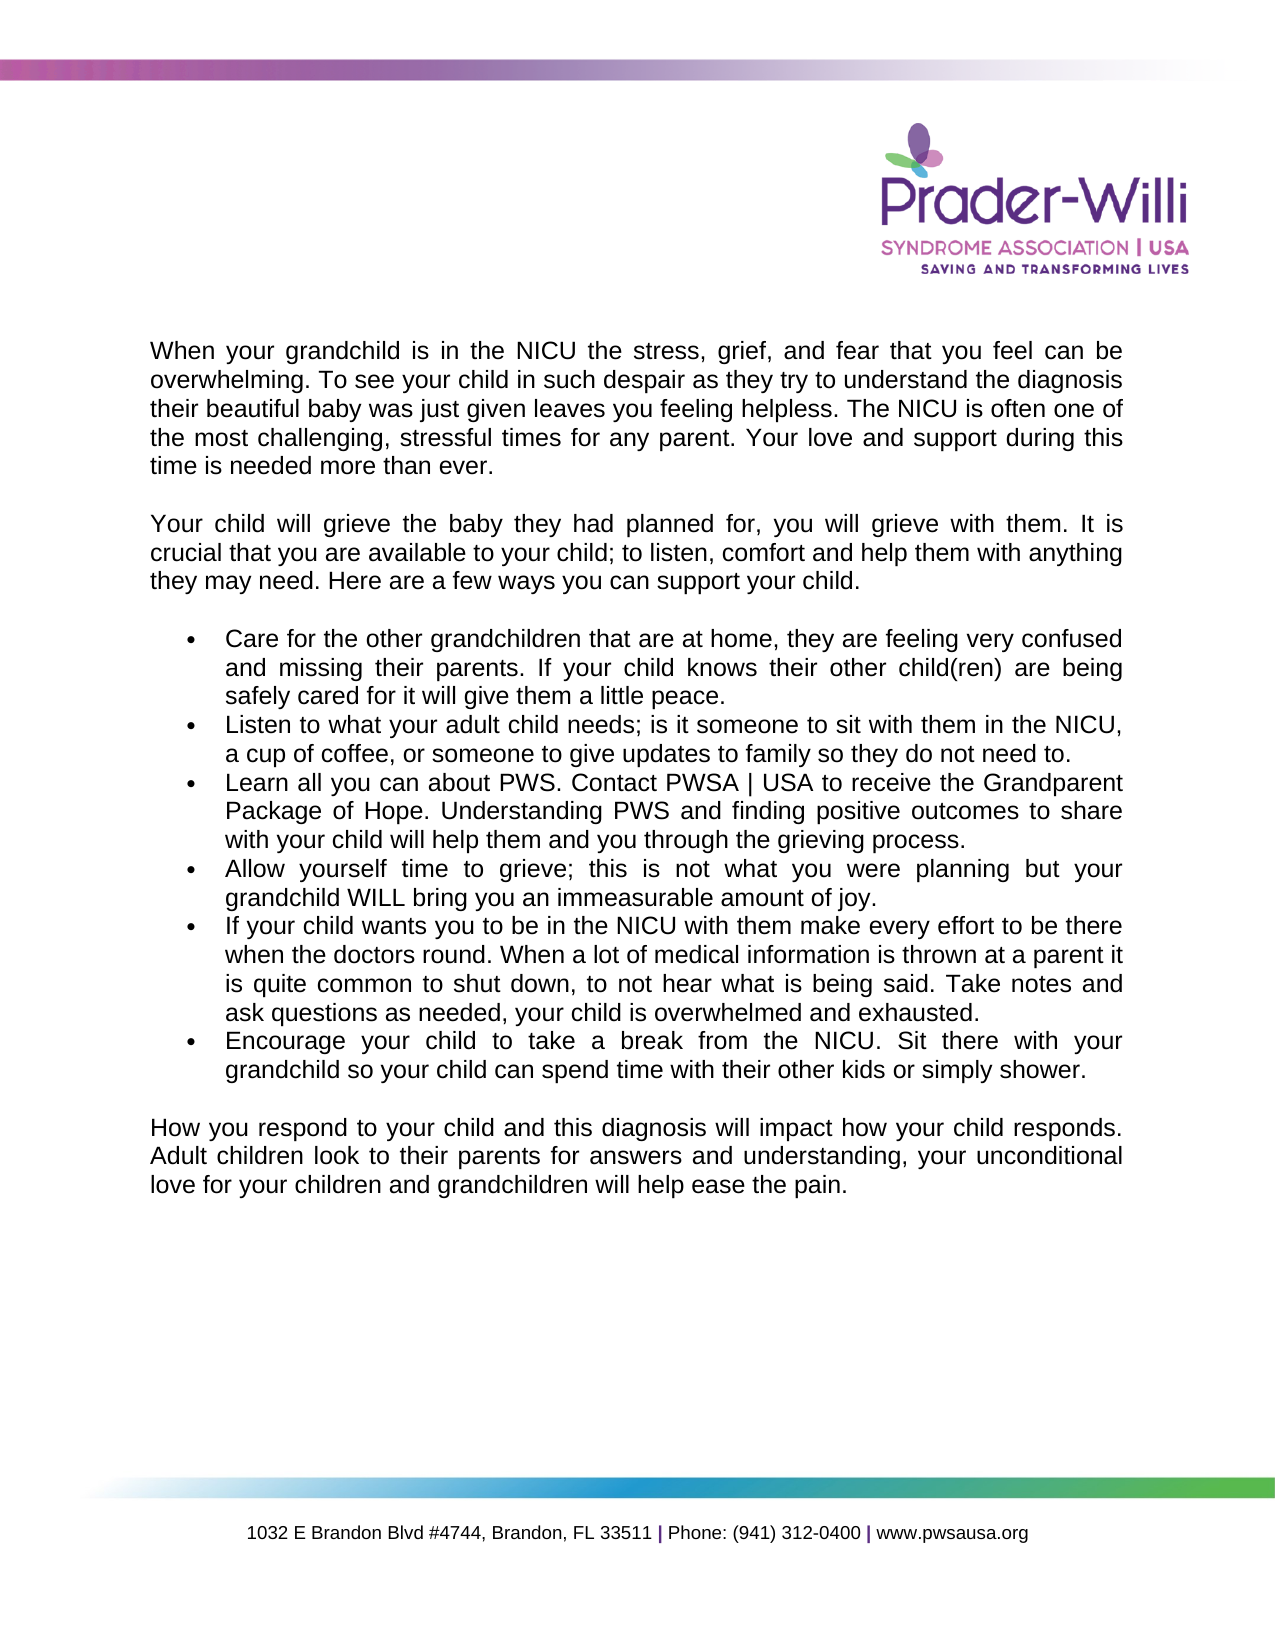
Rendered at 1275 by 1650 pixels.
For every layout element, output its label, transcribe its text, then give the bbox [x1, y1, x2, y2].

list Listen to what your adult child needs; is it someone to sit with them in the NICU, a cup of coffee, or someone to give updates to family so they do not need to. [187, 710, 1125, 767]
list Allow yourself time to grieve; this is not what you were planning but your grandchild WILL bring you an immeasurable amount of joy. [187, 854, 1125, 911]
picture [881, 123, 1189, 274]
picture [0, 1471, 1275, 1522]
list Care for the other grandchildren that are at home, they are feeling very confused and missing their parents. If your child knows their other child(ren) are being safely cared for it will give them a little peace. [187, 624, 1125, 710]
picture [0, 48, 1269, 98]
list Learn all you can about PWS. Contact PWSA | USA to receive the Grandparent Package of Hope. Understanding PWS and finding positive outcomes to share with your child will help them and you through the grieving process. [187, 767, 1125, 854]
text Your child will grieve the baby they had planned for, you will grieve with them. It is crucial that you are available to your child; to listen, comfort and help them with anything they may need. Here are a few ways you can support your child. [150, 509, 1125, 595]
list Encourage your child to take a break from the NICU. Sit there with your grandchild so your child can spend time with their other kids or simply shower. [187, 1026, 1125, 1084]
list If your child wants you to be in the NICU with them make every effort to be there when the doctors round. When a lot of medical information is thrown at a parent it is quite common to shut down, to not hear what is being said. Take notes and ask questions as needed, your child is overwhelmed and exhausted. [187, 911, 1125, 1026]
text When your grandchild is in the NICU the stress, grief, and fear that you feel can be overwhelming. To see your child in such despair as they try to understand the diagnosis their beautiful baby was just given leaves you feeling helpless. The NICU is often one of the most challenging, stressful times for any parent. Your love and support during this time is needed more than ever. [150, 336, 1125, 480]
text How you respond to your child and this diagnosis will impact how your child responds. Adult children look to their parents for answers and understanding, your unconditional love for your children and grandchildren will help ease the pain. [150, 1112, 1125, 1199]
